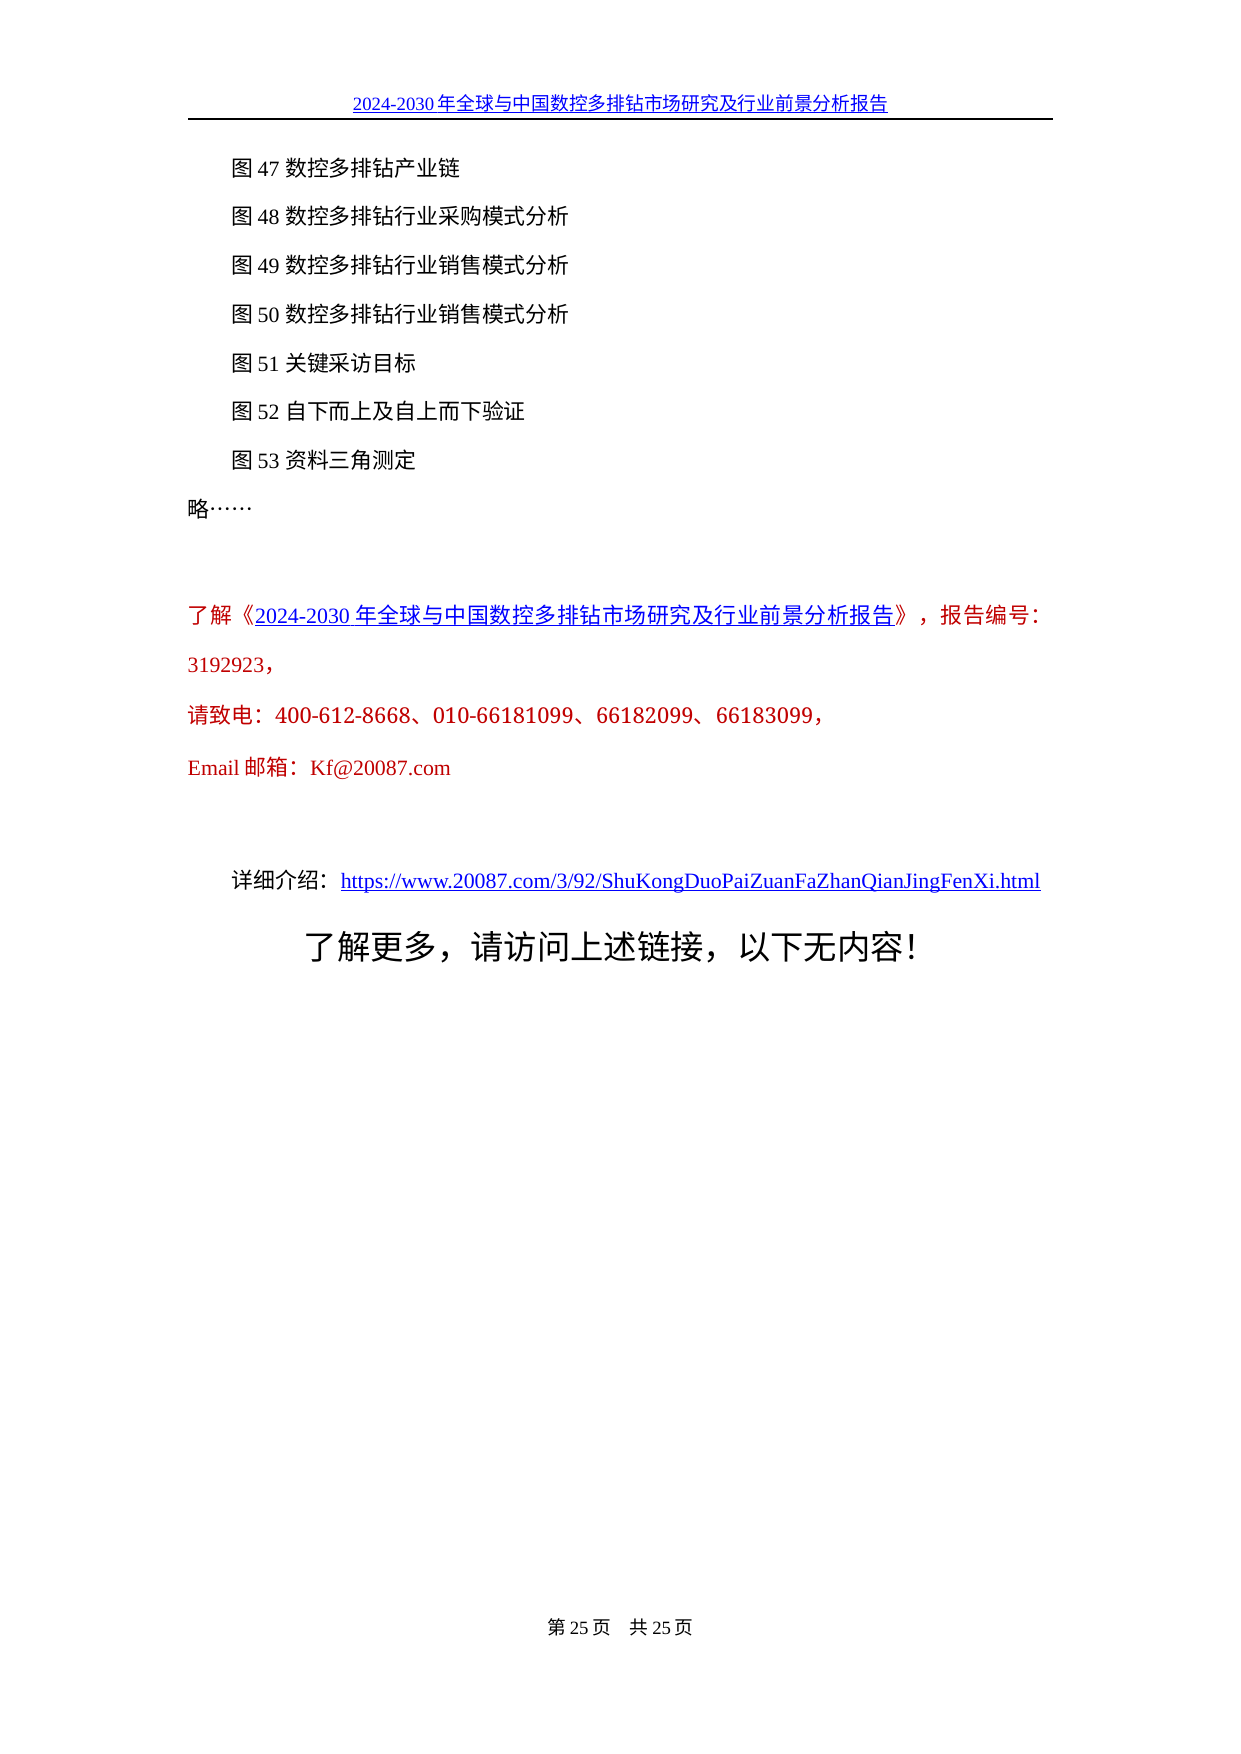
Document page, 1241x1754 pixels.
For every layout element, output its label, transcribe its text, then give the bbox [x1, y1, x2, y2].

text 详细介绍：https://www.20087.com/3/92/ShuKongDuoPaiZuanFaZhanQianJingFenXi.html [187, 863, 1053, 895]
title 了解更多，请访问上述链接，以下无内容！ [187, 913, 1053, 978]
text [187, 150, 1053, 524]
text 了解《2024-2030年全球与中国数控多排钻市场研究及行业前景分析报告》，报告编号：3192923， [187, 598, 1053, 679]
text 请致电：400-612-8668、010-66181099、66182099、66183099， [187, 698, 1053, 731]
text Email邮箱：Kf@20087.com [187, 750, 1053, 782]
